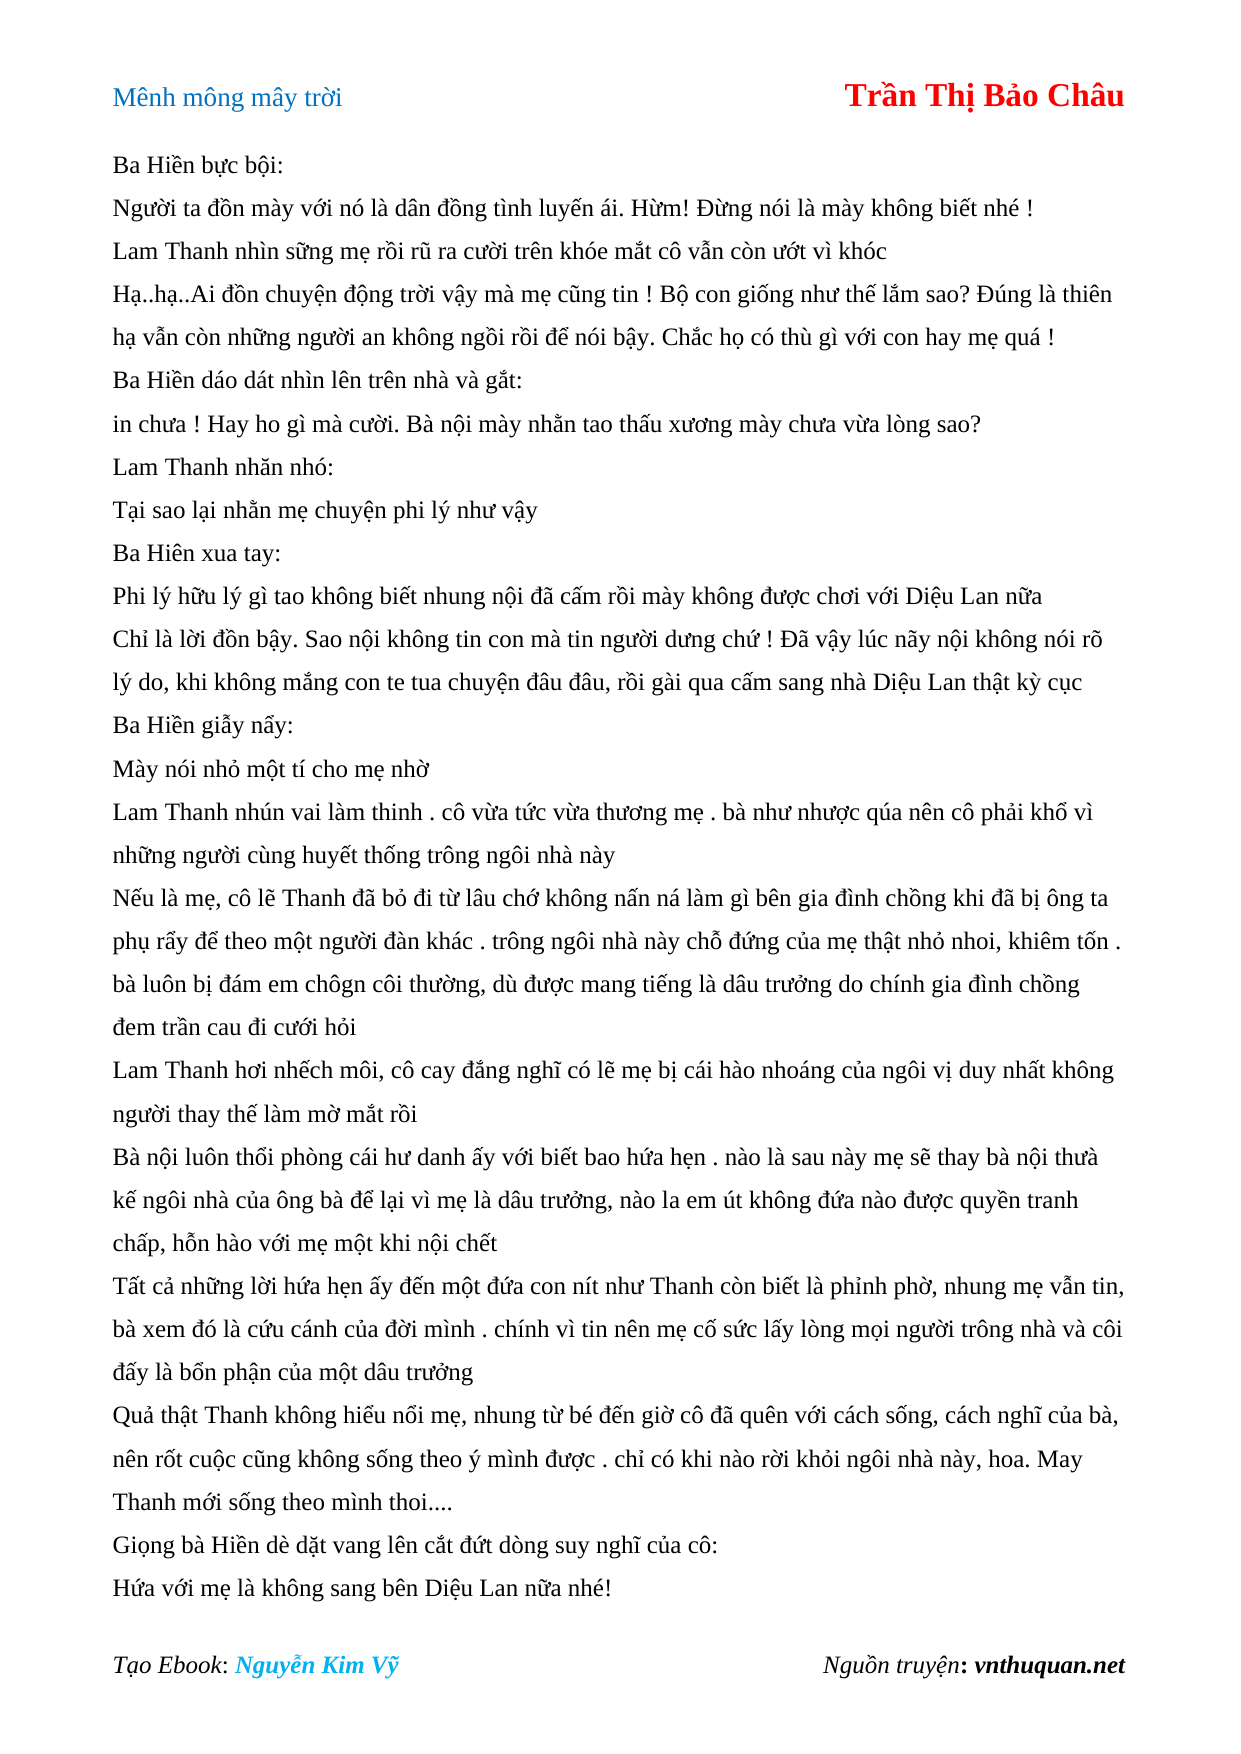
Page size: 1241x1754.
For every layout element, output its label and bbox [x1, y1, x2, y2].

text [112, 150, 1128, 1602]
